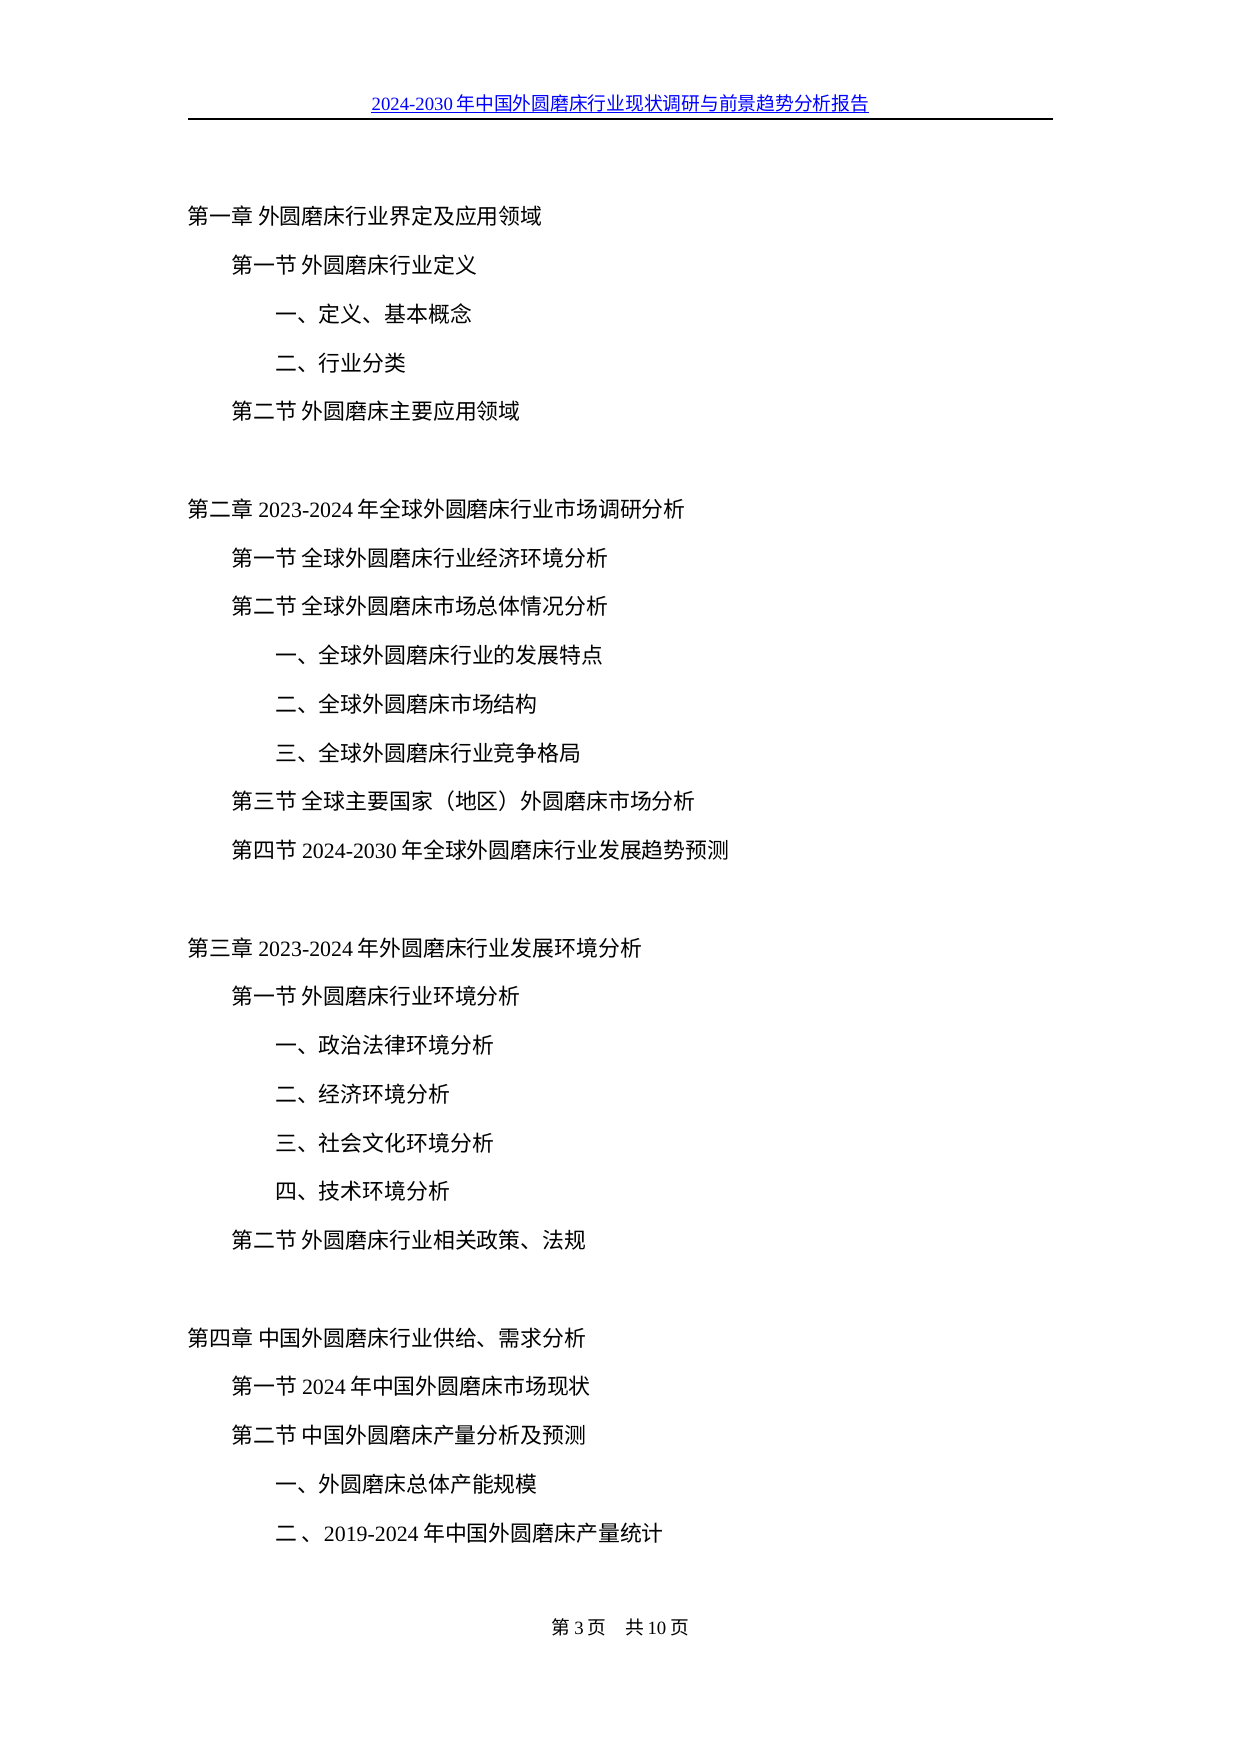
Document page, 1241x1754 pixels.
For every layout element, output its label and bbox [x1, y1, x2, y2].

text [187, 150, 1053, 1548]
